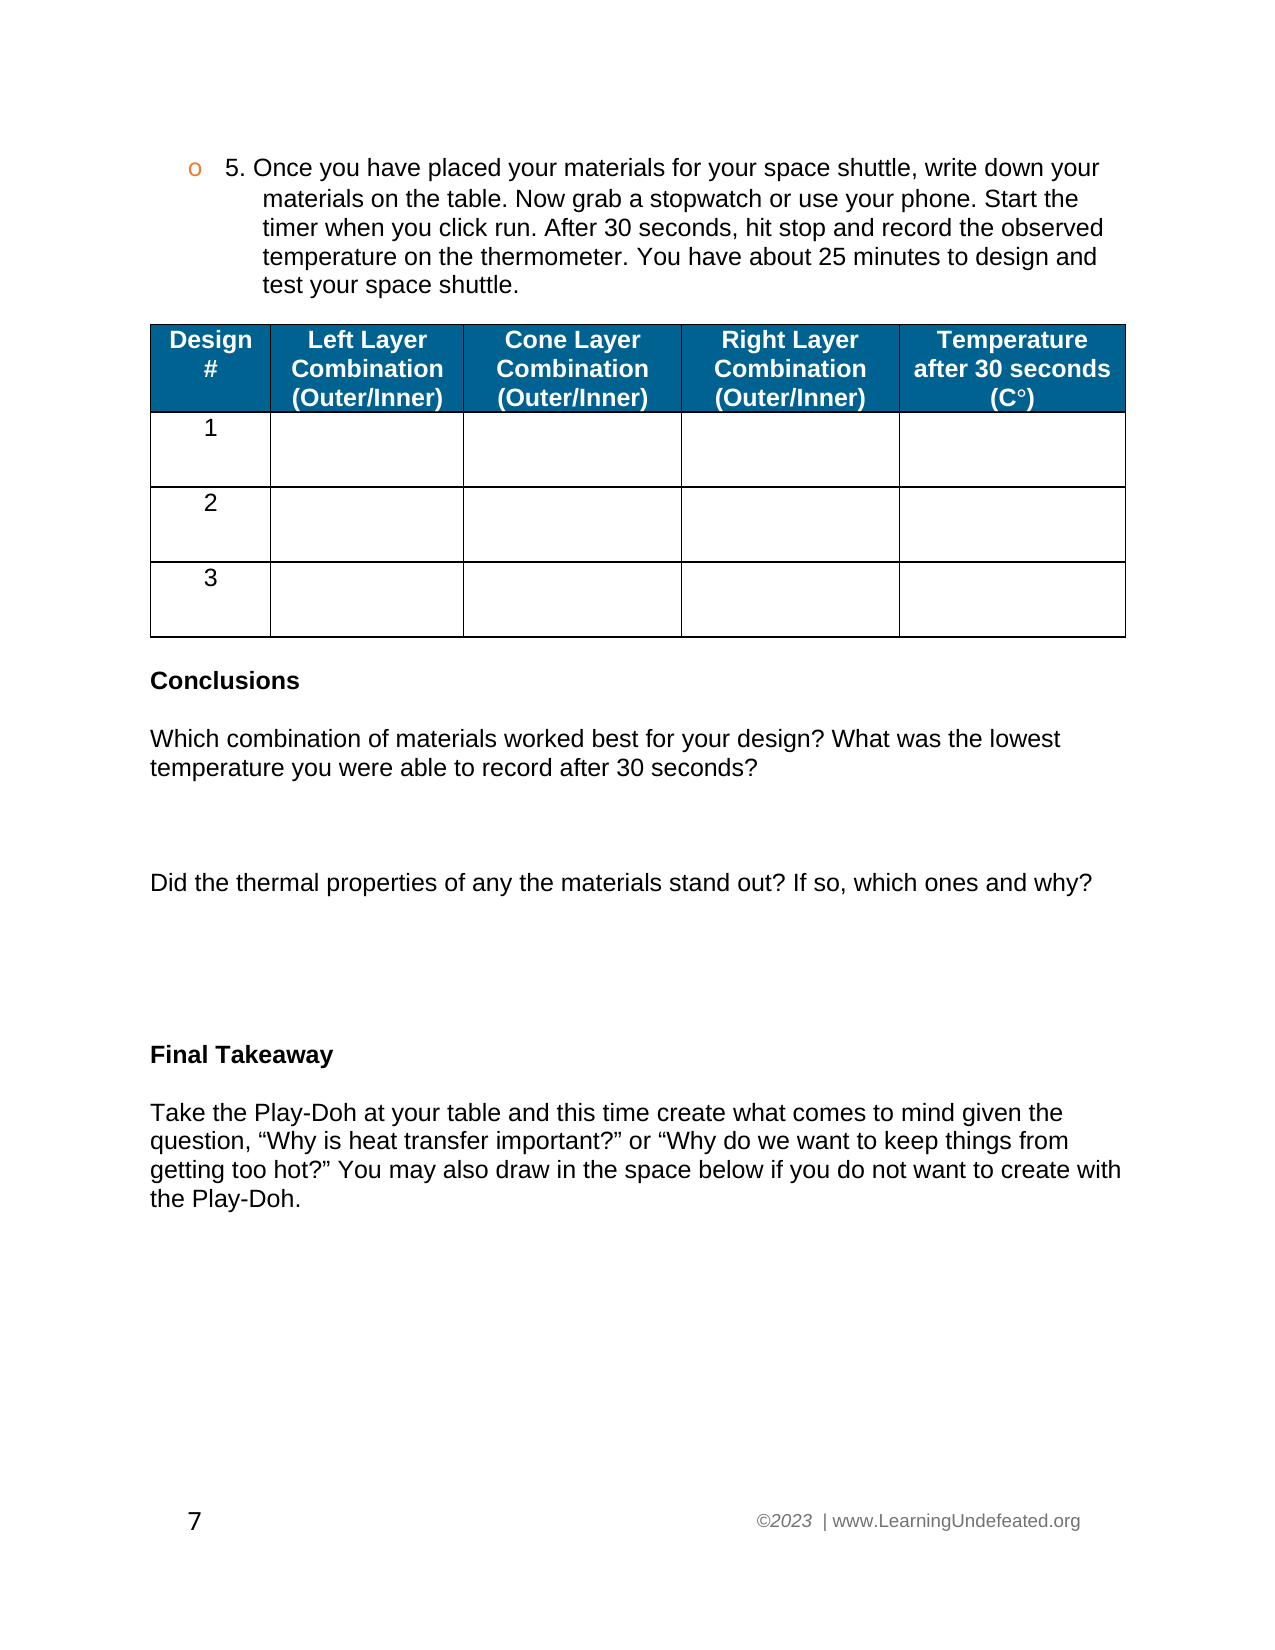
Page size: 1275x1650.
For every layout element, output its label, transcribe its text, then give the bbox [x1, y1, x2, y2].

text Did the thermal properties of any the materials stand out? If so, which ones and why? [150, 867, 1125, 896]
text Final Takeaway [150, 1040, 1125, 1069]
table_cell [271, 413, 463, 486]
table_cell [682, 563, 899, 636]
table_header Design # [151, 325, 270, 411]
table_cell [682, 413, 899, 486]
table_cell [271, 563, 463, 636]
text o 5. Once you have placed your materials for your space shuttle, write down your materials on the table. Now grab a stopwatch or use your phone. Start the timer when you click run. After 30 seconds, hit stop and record the observed temperature on the thermometer. You have about 25 minutes to design and test your space shuttle. [187, 150, 1125, 299]
table_header Left Layer Combination (Outer/Inner) [271, 325, 463, 411]
table_cell [464, 563, 681, 636]
table_cell [464, 488, 681, 561]
table_cell [900, 488, 1125, 561]
text Take the Play-Doh at your table and this time create what comes to mind given the question, “Why is heat transfer important?” or “Why do we want to keep things from getting too hot?” You may also draw in the space below if you do not want to create with the Play-Doh. [150, 1097, 1125, 1212]
table_cell [682, 488, 899, 561]
table_cell [900, 563, 1125, 636]
table_header Right Layer Combination (Outer/Inner) [682, 325, 899, 411]
text Which combination of materials worked best for your design? What was the lowest temperature you were able to record after 30 seconds? [150, 724, 1125, 781]
text Conclusions [150, 666, 1125, 695]
table_cell 2 [151, 488, 270, 561]
table_cell 1 [151, 413, 270, 486]
table_cell [271, 488, 463, 561]
table_header Temperature after 30 seconds (C°) [900, 325, 1125, 411]
table_cell [464, 413, 681, 486]
table_cell 3 [151, 563, 270, 636]
table_cell [900, 413, 1125, 486]
table_header Cone Layer Combination (Outer/Inner) [464, 325, 681, 411]
